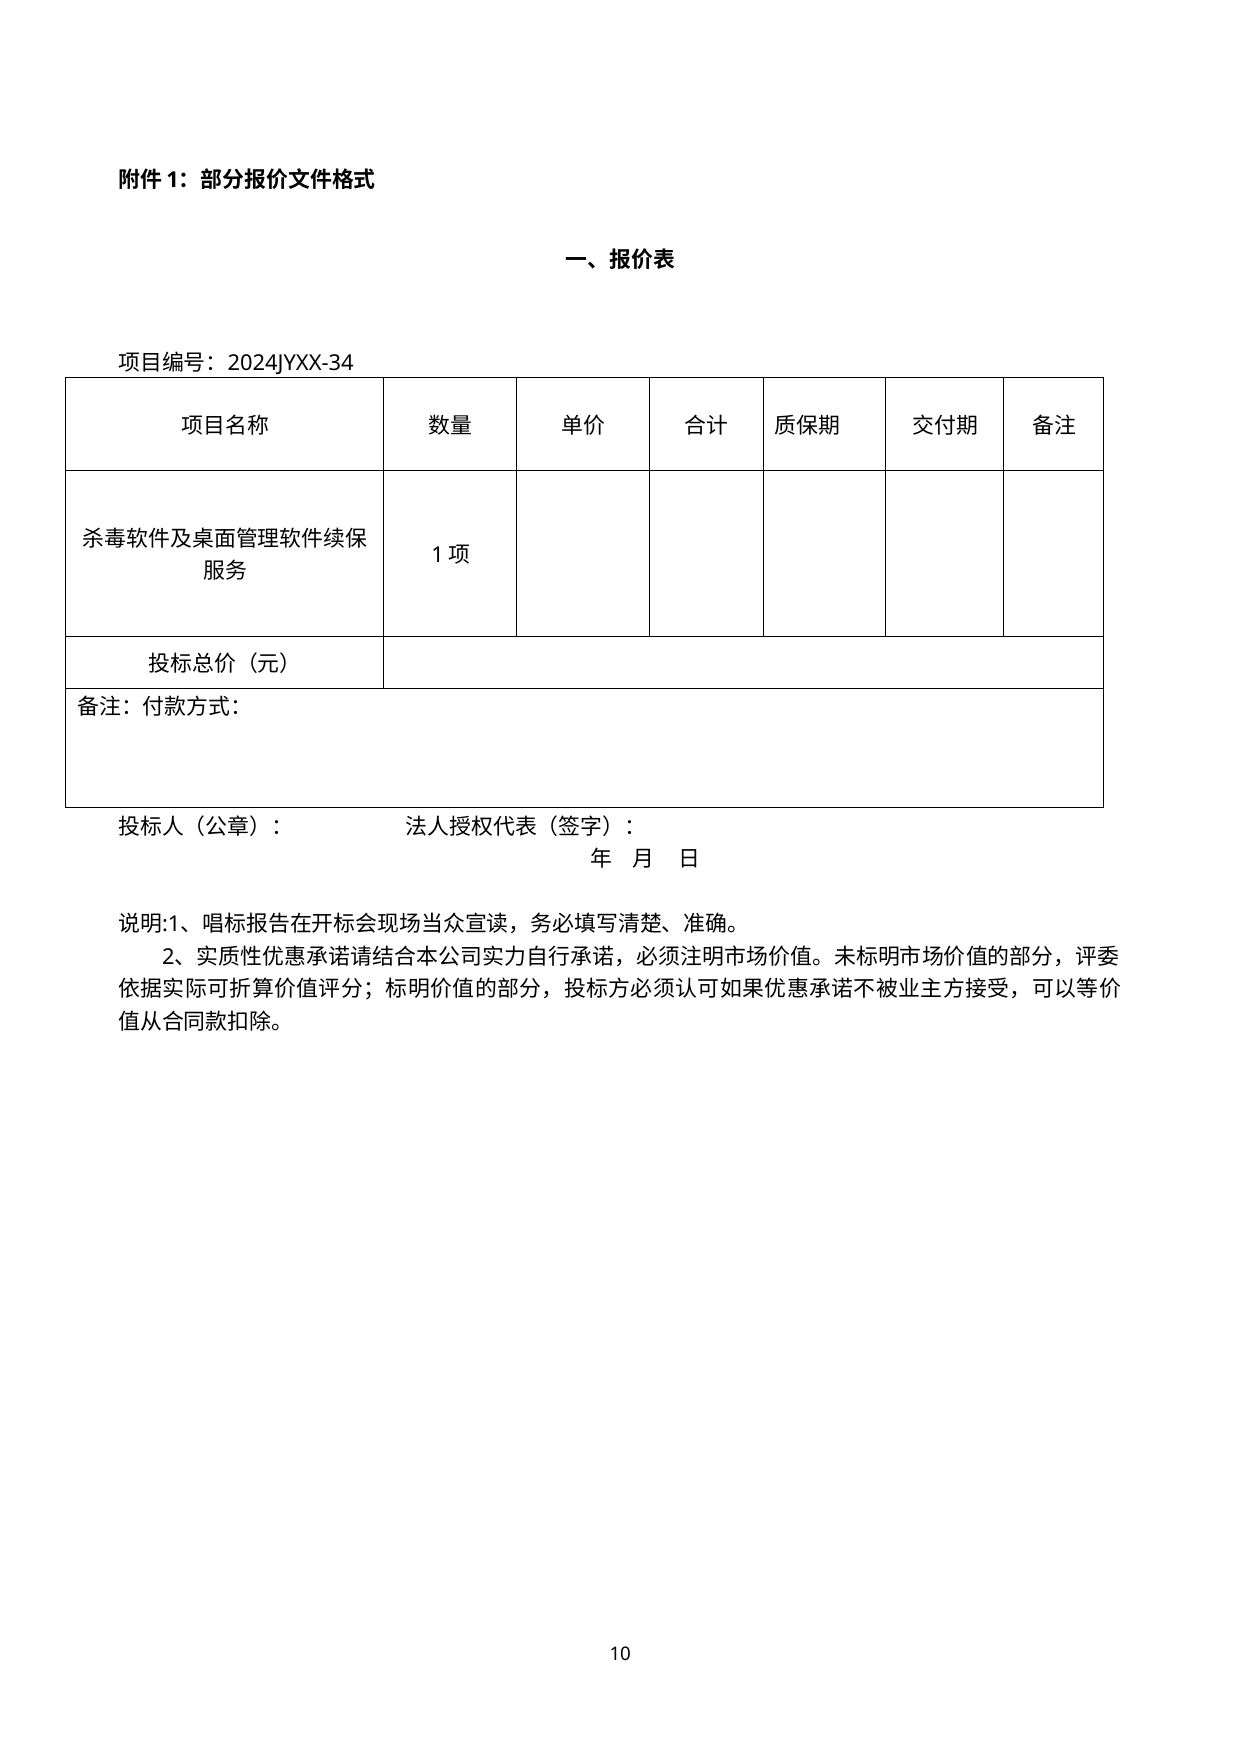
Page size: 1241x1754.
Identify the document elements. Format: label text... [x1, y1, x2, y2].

table_header 数量 [384, 378, 516, 470]
text 项目编号：2024JYXX-34 [118, 344, 1122, 377]
table_cell 杀毒软件及桌面管理软件续保服务 [66, 471, 383, 636]
table_header 备注 [1004, 378, 1103, 470]
table_header 质保期 [764, 378, 885, 470]
table_cell 投标总价（元） [66, 637, 383, 688]
subtitle 一、报价表 [118, 242, 1122, 274]
text 附件1：部分报价文件格式 [118, 162, 1122, 194]
table_cell 1项 [384, 471, 516, 636]
table_header 项目名称 [66, 378, 383, 470]
text 投标人（公章）： 法人授权代表（签字）： [118, 808, 1122, 841]
table_header 单价 [517, 378, 649, 470]
table_cell [764, 471, 885, 636]
table_cell [650, 471, 763, 636]
table_cell [886, 471, 1003, 636]
table_cell 备注：付款方式： [66, 689, 1103, 807]
table_header 交付期 [886, 378, 1003, 470]
table_header 合计 [650, 378, 763, 470]
text 说明:1、唱标报告在开标会现场当众宣读，务必填写清楚、准确。 [118, 906, 1122, 938]
text 年 月 日 [118, 841, 1122, 873]
table_cell [1004, 471, 1103, 636]
table_cell [384, 637, 1103, 688]
table_cell [517, 471, 649, 636]
text 2、实质性优惠承诺请结合本公司实力自行承诺，必须注明市场价值。未标明市场价值的部分，评委依据实际可折算价值评分；标明价值的部分，投标方必须认可如果优惠承诺不被业主方接受，可以等价值从合同款扣除。 [118, 938, 1122, 1036]
